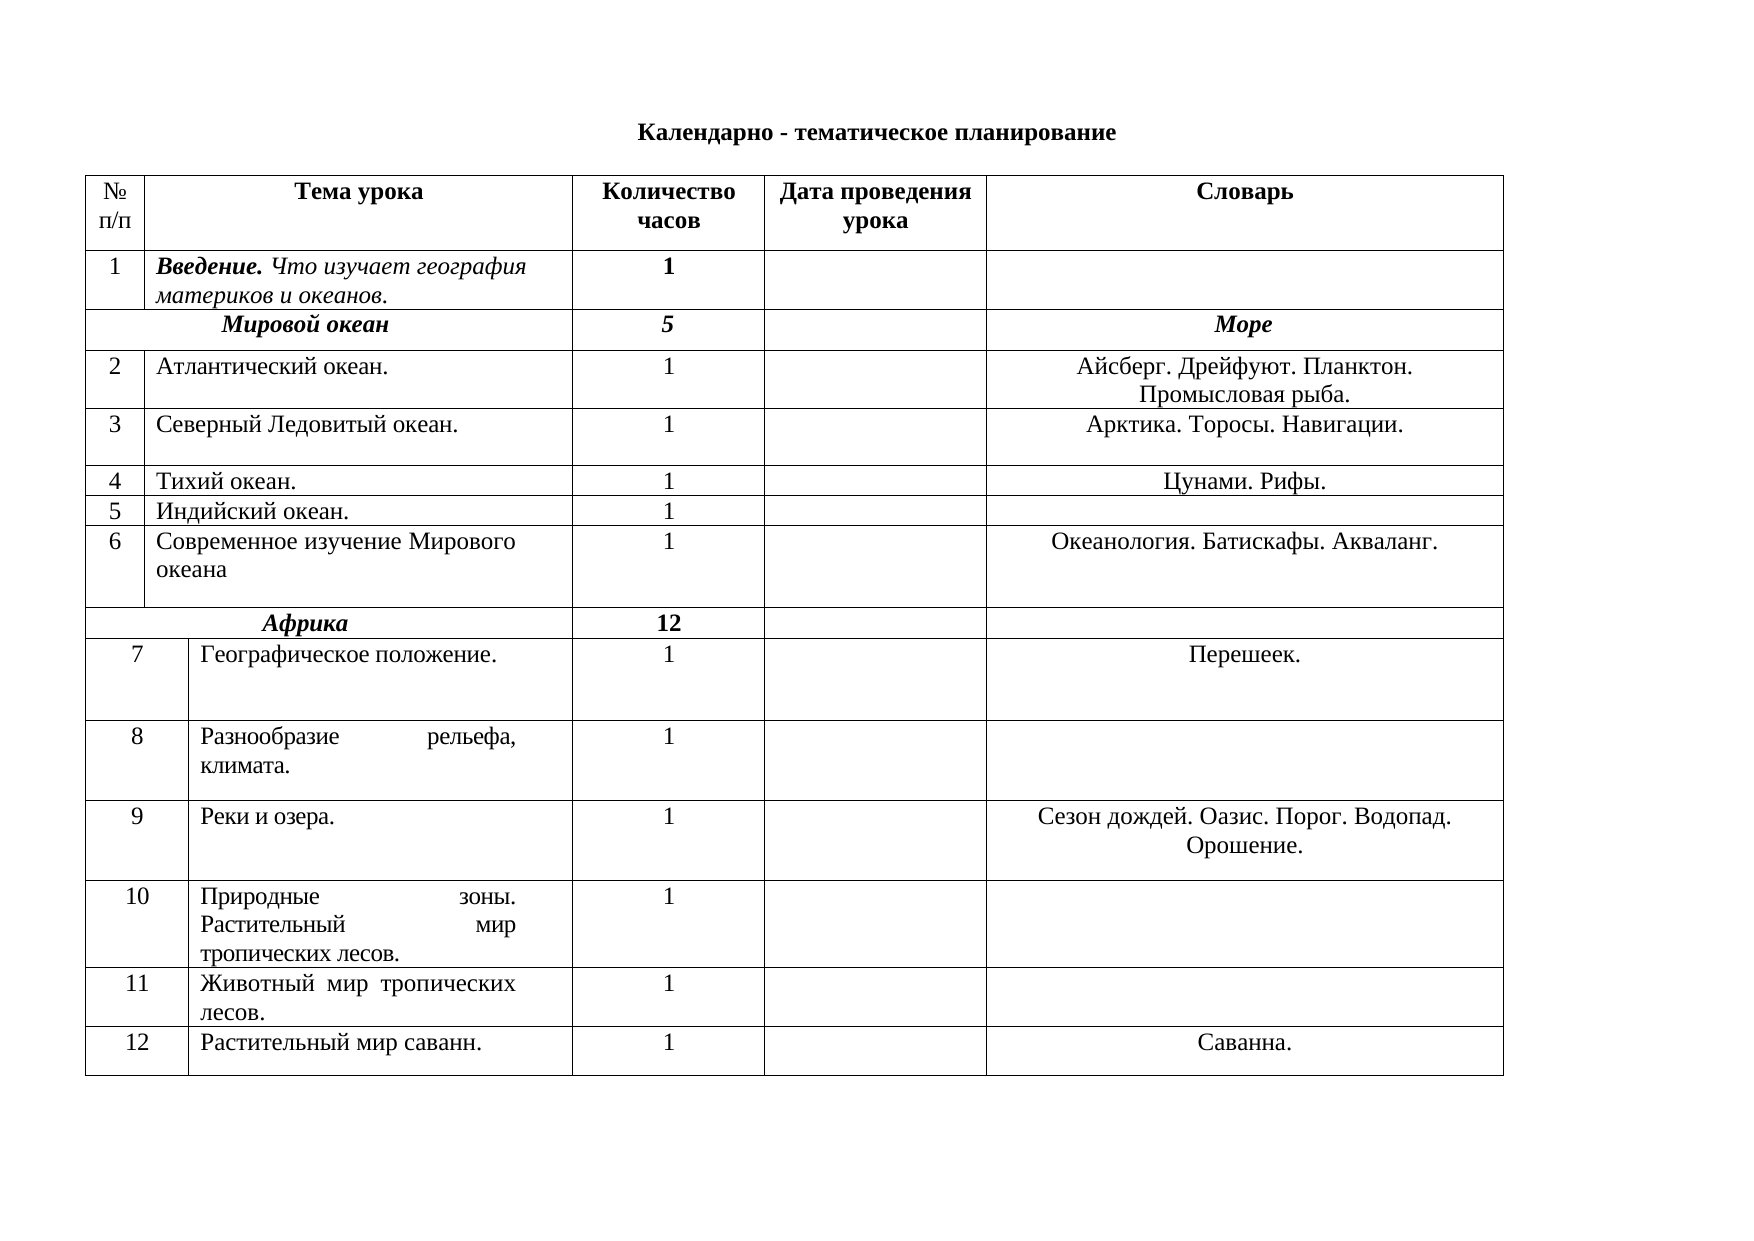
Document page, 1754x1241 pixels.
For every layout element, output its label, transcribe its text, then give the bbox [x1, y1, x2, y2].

table_cell [975, 466, 986, 495]
table_cell Море [987, 310, 1503, 350]
table_cell Саванна. [987, 1027, 1503, 1075]
table_cell 3 [86, 409, 144, 465]
table_cell 12 [86, 1027, 188, 1075]
table_cell Перешеек. [987, 639, 1503, 720]
table_header Словарь [987, 176, 1503, 250]
table_cell [765, 466, 776, 495]
table_cell [765, 409, 986, 465]
table_cell [975, 496, 986, 525]
table_cell [987, 251, 1503, 308]
table_cell 1 [573, 881, 764, 967]
table_cell [987, 721, 1503, 800]
table_cell Северный Ледовитый океан. [145, 409, 572, 465]
table_header Дата проведения урока [765, 176, 986, 250]
table_cell [765, 639, 986, 720]
table_cell [765, 968, 986, 1026]
table_cell 10 [86, 881, 188, 967]
table_cell Океанология. Батискафы. Акваланг. [987, 526, 1503, 607]
table_cell Современное изучение Мирового океана [145, 526, 572, 607]
table_cell Разнообразие рельефа, климата. [189, 721, 572, 800]
table_cell 1 [573, 409, 764, 465]
table_cell Тихий океан. [145, 466, 572, 495]
table_cell 11 [86, 968, 188, 1026]
table_cell 6 [86, 526, 144, 607]
table_cell 1 [573, 526, 764, 607]
table_cell Атлантический океан. [145, 351, 572, 408]
table_cell 1 [573, 639, 764, 720]
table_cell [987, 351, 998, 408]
table_cell [765, 721, 986, 800]
table_cell 1 [573, 351, 764, 408]
table_cell [765, 1027, 986, 1075]
table_cell 1 [573, 968, 764, 1026]
table_cell Африка [86, 608, 572, 638]
table_header Тема урока [145, 176, 572, 250]
table_header № п/п [86, 176, 144, 250]
table_cell [765, 608, 986, 638]
table_cell Животный мир тропических лесов. [189, 968, 572, 1026]
table_cell Географическое положение. [189, 639, 572, 720]
table_cell 1 [573, 801, 764, 880]
table_cell 9 [86, 801, 188, 880]
table_cell [765, 251, 986, 308]
table_cell [765, 351, 986, 408]
table_cell [987, 608, 1503, 638]
table_cell [987, 496, 998, 525]
table_cell 1 [86, 251, 144, 308]
table_header Количество часов [573, 176, 764, 250]
table_cell 1 [573, 1027, 764, 1075]
table_cell [765, 496, 776, 525]
table_cell 1 [573, 721, 764, 800]
table_cell [765, 310, 986, 350]
table_cell 8 [86, 721, 188, 800]
table_cell Реки и озера. [189, 801, 572, 880]
text Календарно - тематическое планирование [118, 117, 1636, 146]
table_cell [765, 526, 986, 607]
table_cell Введение. Что изучает география материков и океанов. [145, 251, 572, 308]
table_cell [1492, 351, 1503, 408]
table_cell 1 [573, 251, 764, 308]
table_cell 12 [573, 608, 764, 638]
table_cell 7 [86, 639, 188, 720]
table_cell 5 [573, 310, 764, 350]
table_cell Мировой океан [86, 310, 572, 350]
table_cell [987, 968, 1503, 1026]
table_cell [1492, 496, 1503, 525]
table_cell Сезон дождей. Оазис. Порог. Водопад. Орошение. [987, 801, 1503, 880]
table_cell Природные зоны. Растительный мир тропических лесов. [189, 881, 572, 967]
table_cell 2 [86, 351, 144, 408]
table_cell [987, 881, 1503, 967]
table_cell Индийский океан. [145, 496, 572, 525]
table_cell [765, 801, 986, 880]
table_cell Растительный мир саванн. [189, 1027, 572, 1075]
table_cell Арктика. Торосы. Навигации. [987, 409, 1503, 465]
table_cell [765, 881, 986, 967]
